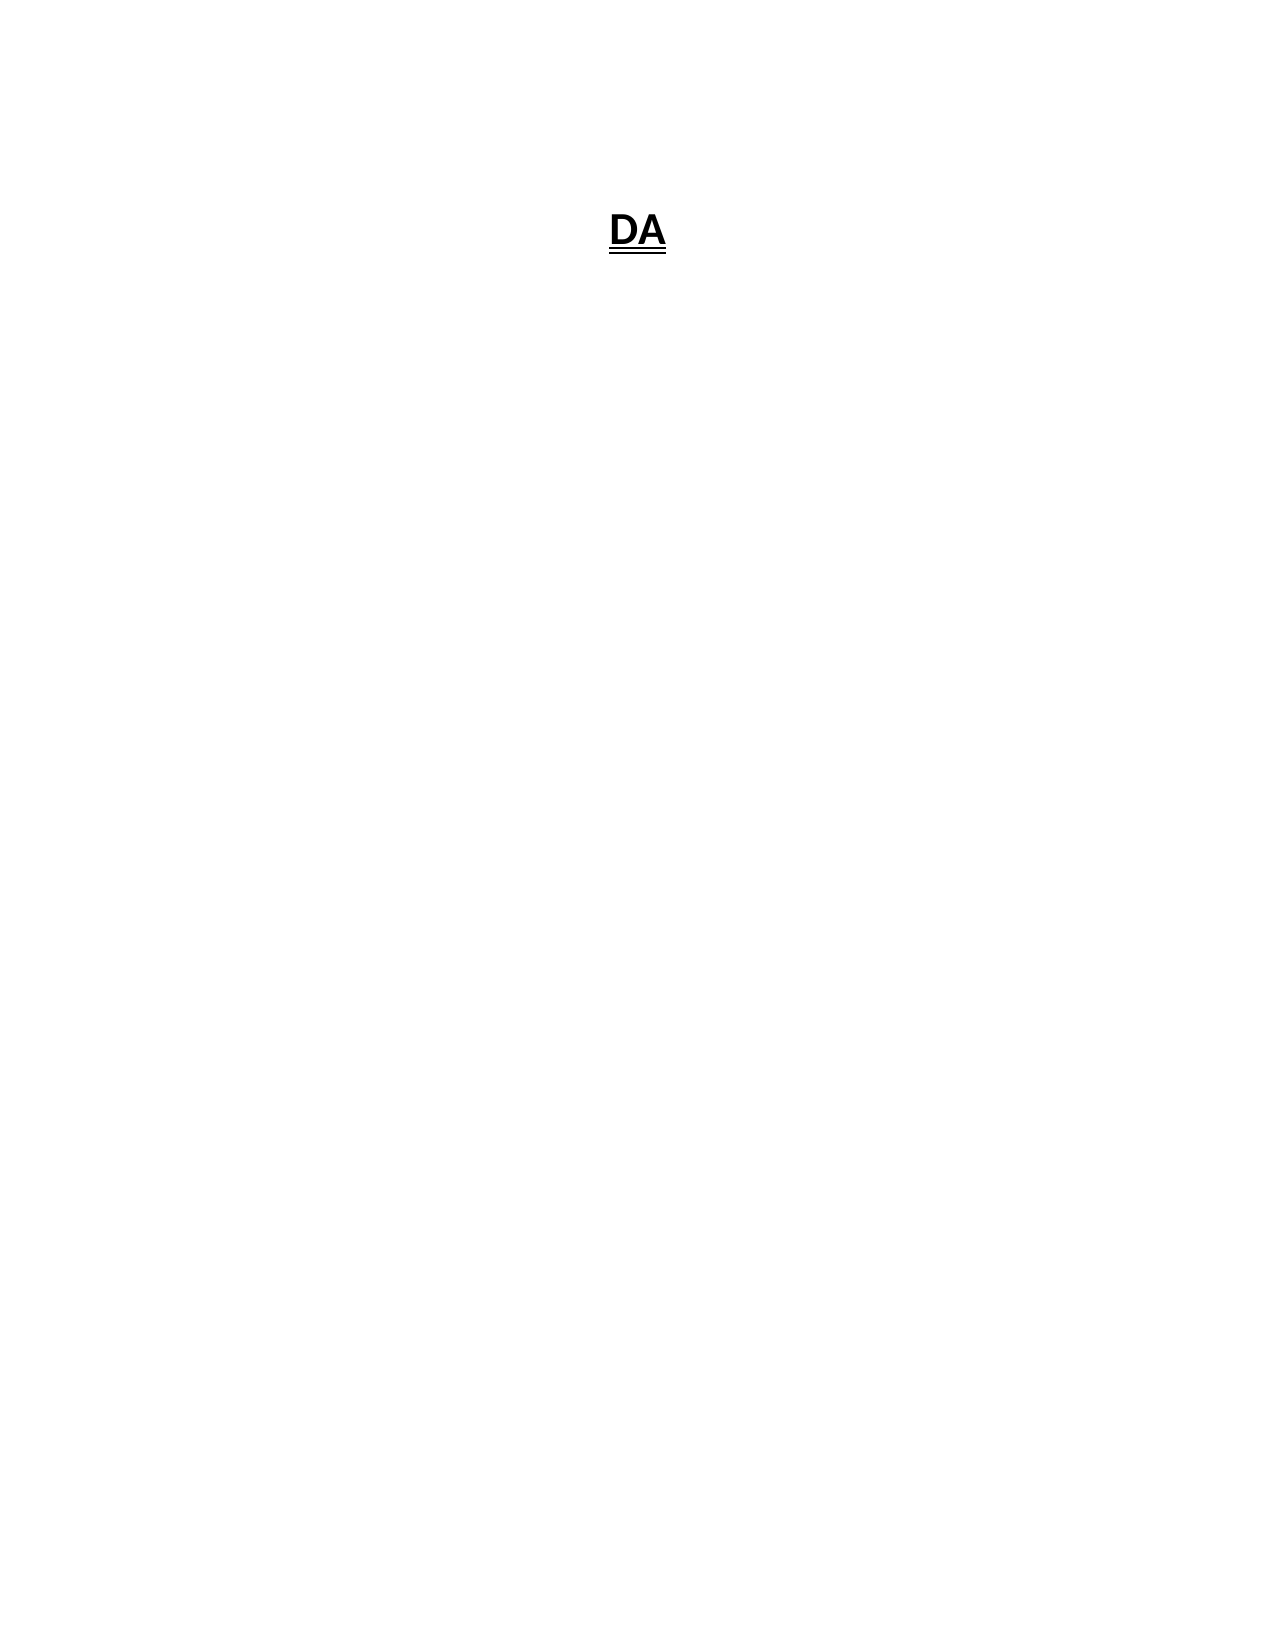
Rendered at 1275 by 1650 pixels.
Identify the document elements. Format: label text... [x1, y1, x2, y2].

subtitle DA [150, 200, 1125, 256]
